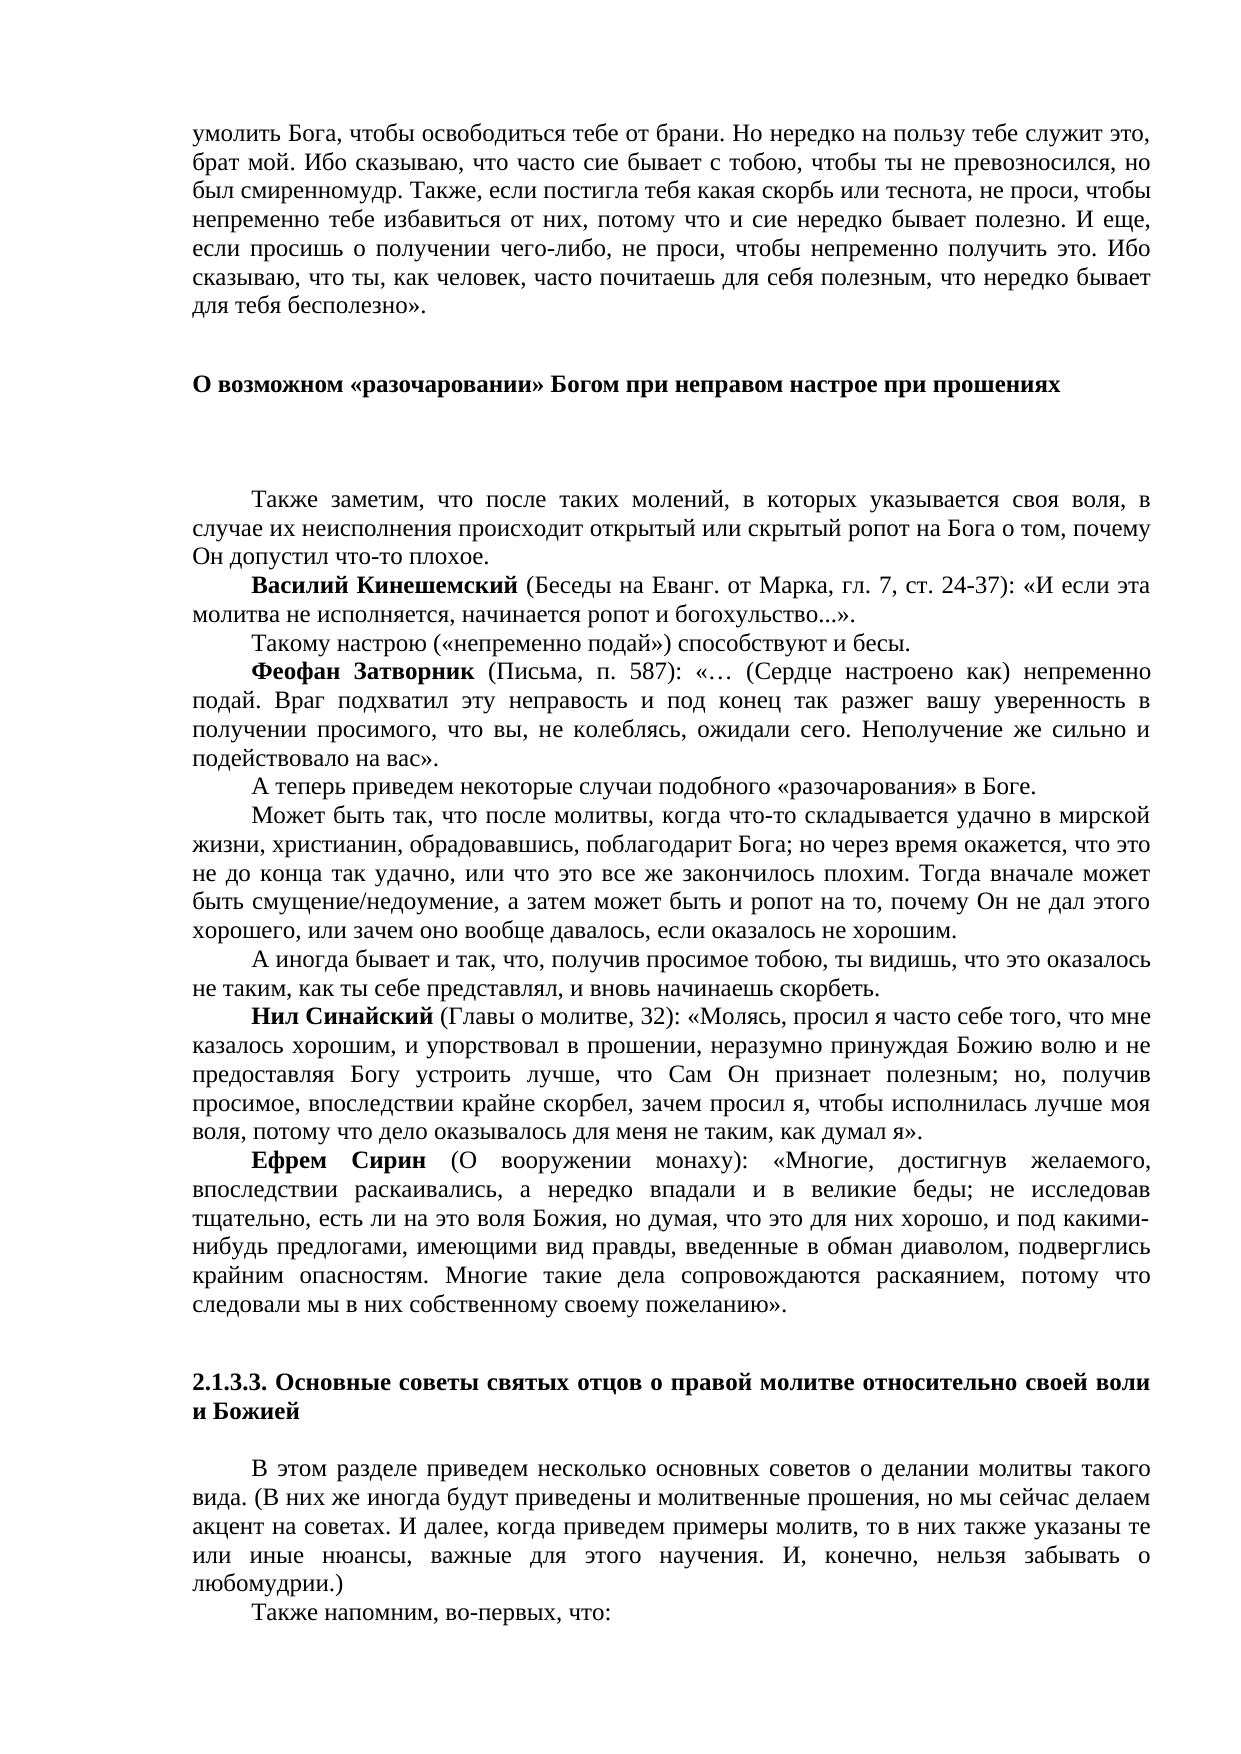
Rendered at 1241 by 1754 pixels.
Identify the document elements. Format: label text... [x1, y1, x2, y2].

text А иногда бывает и так, что, получив просимое тобою, ты видишь, что это оказалось не таким, как ты себе представлял, и вновь начинаешь скорбеть. [192, 944, 1152, 1001]
text Феофан Затворник (Письма, п. 587): «… (Сердце настроено как) непременно подай. Враг подхватил эту неправость и под конец так разжег вашу уверенность в получении просимого, что вы, не колеблясь, ожидали сего. Неполучение же сильно и подействовало на вас». [192, 656, 1152, 771]
text А теперь приведем некоторые случаи подобного «разочарования» в Боге. [192, 771, 1152, 800]
text Василий Кинешемский (Беседы на Еванг. от Марка, гл. 7, ст. 24-37): «И если эта молитва не исполняется, начинается ропот и богохульство...». [192, 570, 1152, 628]
text Может быть так, что после молитвы, когда что-то складывается удачно в мирской жизни, христианин, обрадовавшись, поблагодарит Бога; но через время окажется, что это не до конца так удачно, или что это все же закончилось плохим. Тогда вначале может быть смущение/недоумение, а затем может быть и ропот на то, почему Он не дал этого хорошего, или зачем оно вообще давалось, если оказалось не хорошим. [192, 800, 1152, 944]
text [192, 118, 1152, 319]
text Такому настрою («непременно подай») способствуют и бесы. [192, 628, 1152, 656]
text Нил Синайский (Главы о молитве, 32): «Молясь, просил я часто себе того, что мне казалось хорошим, и упорствовал в прошении, неразумно принуждая Божию волю и не предоставляя Богу устроить лучше, что Сам Он признает полезным; но, получив просимое, впоследствии крайне скорбел, зачем просил я, чтобы исполнилась лучше моя воля, потому что дело оказывалось для меня не таким, как думал я». [192, 1001, 1152, 1145]
subtitle 2.1.3.3. Основные советы святых отцов о правой молитве относительно своей воли и Божией [192, 1367, 1152, 1425]
text Также напомним, во-первых, что: [192, 1597, 1152, 1626]
subtitle О возможном «разочаровании» Богом при неправом настрое при прошениях [192, 369, 1152, 398]
text В этом разделе приведем несколько основных советов о делании молитвы такого вида. (В них же иногда будут приведены и молитвенные прошения, но мы сейчас делаем акцент на советах. И далее, когда приведем примеры молитв, то в них также указаны те или иные нюансы, важные для этого научения. И, конечно, нельзя забывать о любомудрии.) [192, 1453, 1152, 1597]
text Также заметим, что после таких молений, в которых указывается своя воля, в случае их неисполнения происходит открытый или скрытый ропот на Бога о том, почему Он допустил что-то плохое. [192, 484, 1152, 570]
text Ефрем Сирин (О вооружении монаху): «Многие, достигнув желаемого, впоследствии раскаивались, а нередко впадали и в великие беды; не исследовав тщательно, есть ли на это воля Божия, но думая, что это для них хорошо, и под какими-нибудь предлогами, имеющими вид правды, введенные в обман диаволом, подверглись крайним опасностям. Многие такие дела сопровождаются раскаянием, потому что следовали мы в них собственному своему пожеланию». [192, 1145, 1152, 1318]
